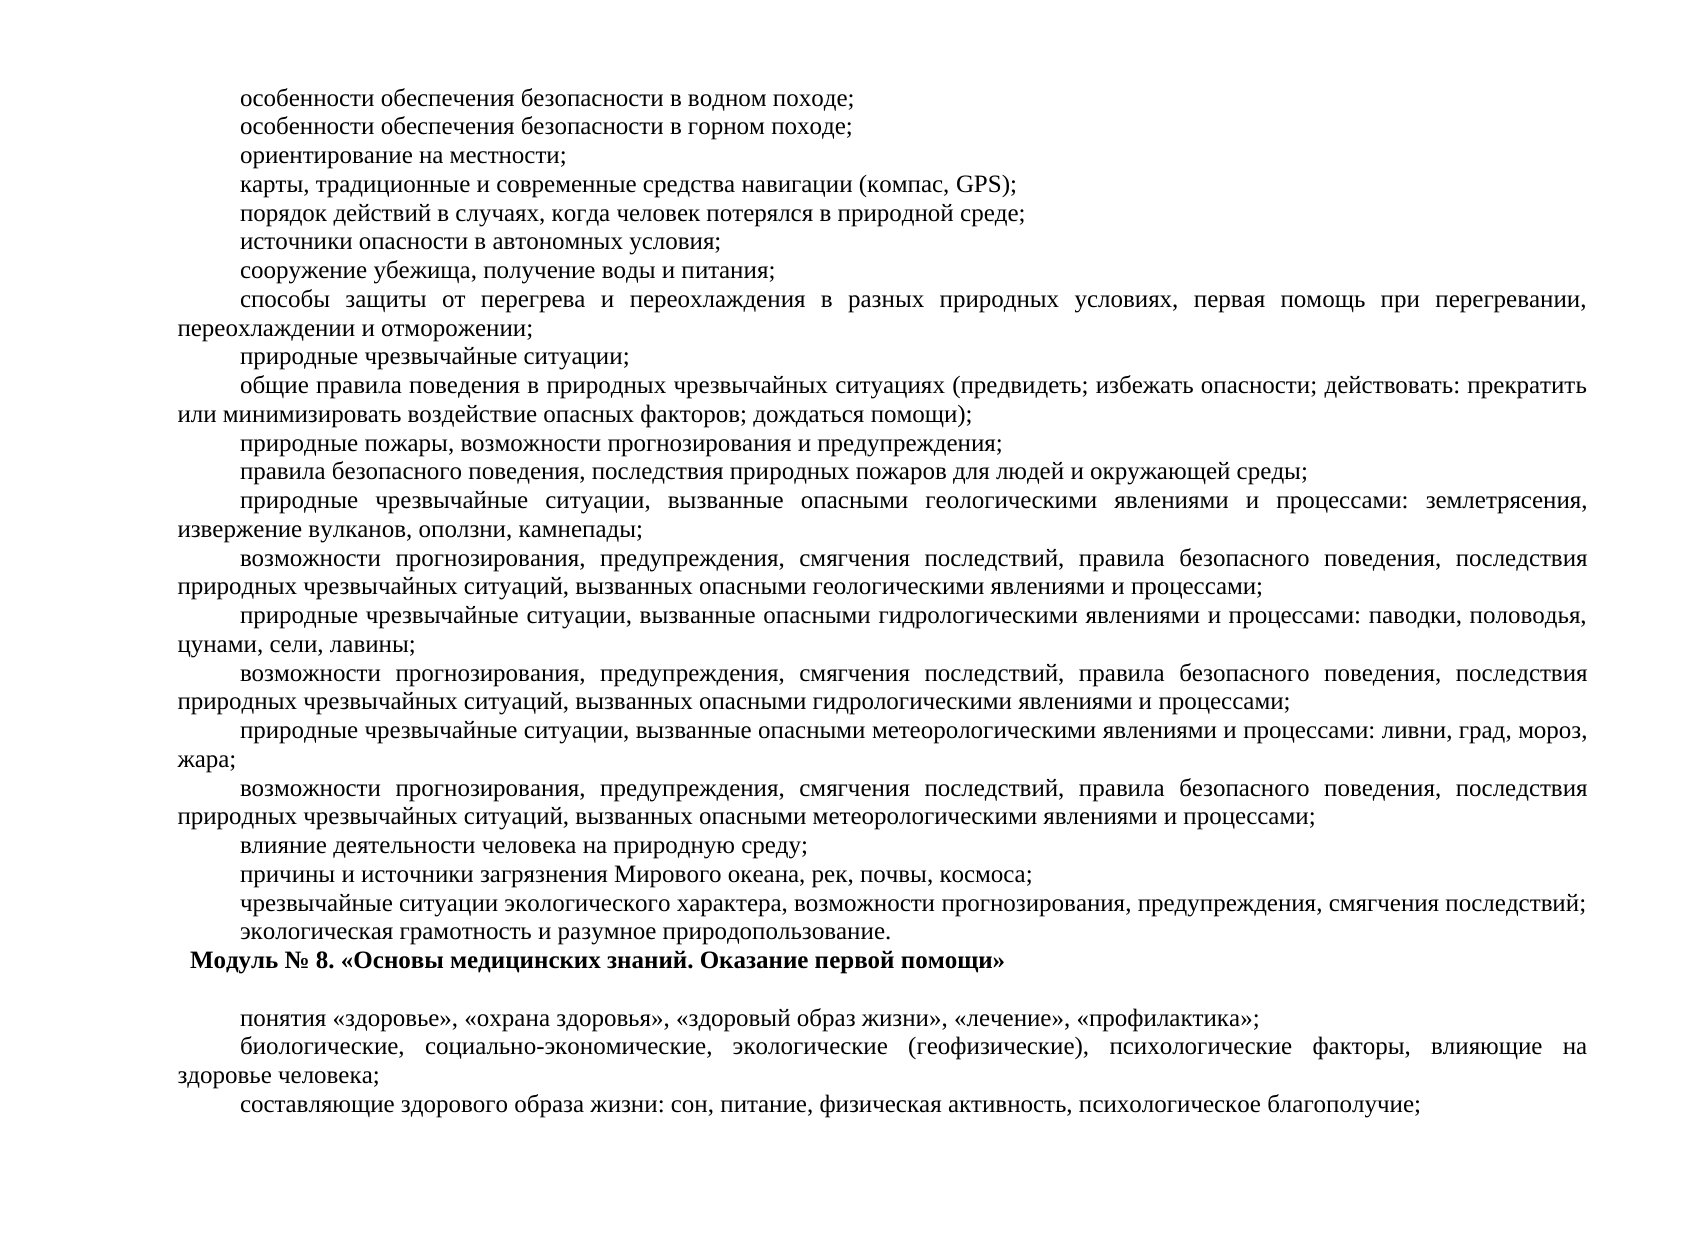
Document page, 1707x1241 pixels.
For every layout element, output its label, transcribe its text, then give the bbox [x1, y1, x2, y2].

text природные чрезвычайные ситуации; [177, 341, 1588, 370]
text биологические, социально-экономические, экологические (геофизические), психологические факторы, влияющие на здоровье человека; [177, 1031, 1588, 1089]
text сооружение убежища, получение воды и питания; [177, 255, 1588, 284]
text порядок действий в случаях, когда человек потерялся в природной среде; [177, 198, 1588, 226]
text ориентирование на местности; [177, 140, 1588, 169]
text чрезвычайные ситуации экологического характера, возможности прогнозирования, предупреждения, смягчения последствий; [177, 888, 1588, 916]
text природные чрезвычайные ситуации, вызванные опасными метеорологическими явлениями и процессами: ливни, град, мороз, жара; [177, 715, 1588, 773]
text возможности прогнозирования, предупреждения, смягчения последствий, правила безопасного поведения, последствия природных чрезвычайных ситуаций, вызванных опасными геологическими явлениями и процессами; [177, 543, 1588, 600]
text понятия «здоровье», «охрана здоровья», «здоровый образ жизни», «лечение», «профилактика»; [177, 1003, 1588, 1031]
text источники опасности в автономных условия; [177, 226, 1588, 255]
text экологическая грамотность и разумное природопользование. [177, 916, 1588, 945]
text влияние деятельности человека на природную среду; [177, 830, 1588, 859]
text способы защиты от перегрева и переохлаждения в разных природных условиях, первая помощь при перегревании, переохлаждении и отморожении; [177, 284, 1588, 341]
text составляющие здорового образа жизни: сон, питание, физическая активность, психологическое благополучие; [177, 1089, 1588, 1118]
text Модуль № 8. «Основы медицинских знаний. Оказание первой помощи» [190, 945, 1588, 974]
text природные пожары, возможности прогнозирования и предупреждения; [177, 428, 1588, 456]
text природные чрезвычайные ситуации, вызванные опасными геологическими явлениями и процессами: землетрясения, извержение вулканов, оползни, камнепады; [177, 485, 1588, 543]
text особенности обеспечения безопасности в горном походе; [177, 111, 1588, 140]
text причины и источники загрязнения Мирового океана, рек, почвы, космоса; [177, 859, 1588, 888]
text карты, традиционные и современные средства навигации (компас, GPS); [177, 169, 1588, 198]
text общие правила поведения в природных чрезвычайных ситуациях (предвидеть; избежать опасности; действовать: прекратить или минимизировать воздействие опасных факторов; дождаться помощи); [177, 370, 1588, 428]
text возможности прогнозирования, предупреждения, смягчения последствий, правила безопасного поведения, последствия природных чрезвычайных ситуаций, вызванных опасными гидрологическими явлениями и процессами; [177, 658, 1588, 715]
text природные чрезвычайные ситуации, вызванные опасными гидрологическими явлениями и процессами: паводки, половодья, цунами, сели, лавины; [177, 600, 1588, 658]
text возможности прогнозирования, предупреждения, смягчения последствий, правила безопасного поведения, последствия природных чрезвычайных ситуаций, вызванных опасными метеорологическими явлениями и процессами; [177, 773, 1588, 830]
text особенности обеспечения безопасности в водном походе; [177, 83, 1588, 111]
text правила безопасного поведения, последствия природных пожаров для людей и окружающей среды; [177, 456, 1588, 485]
